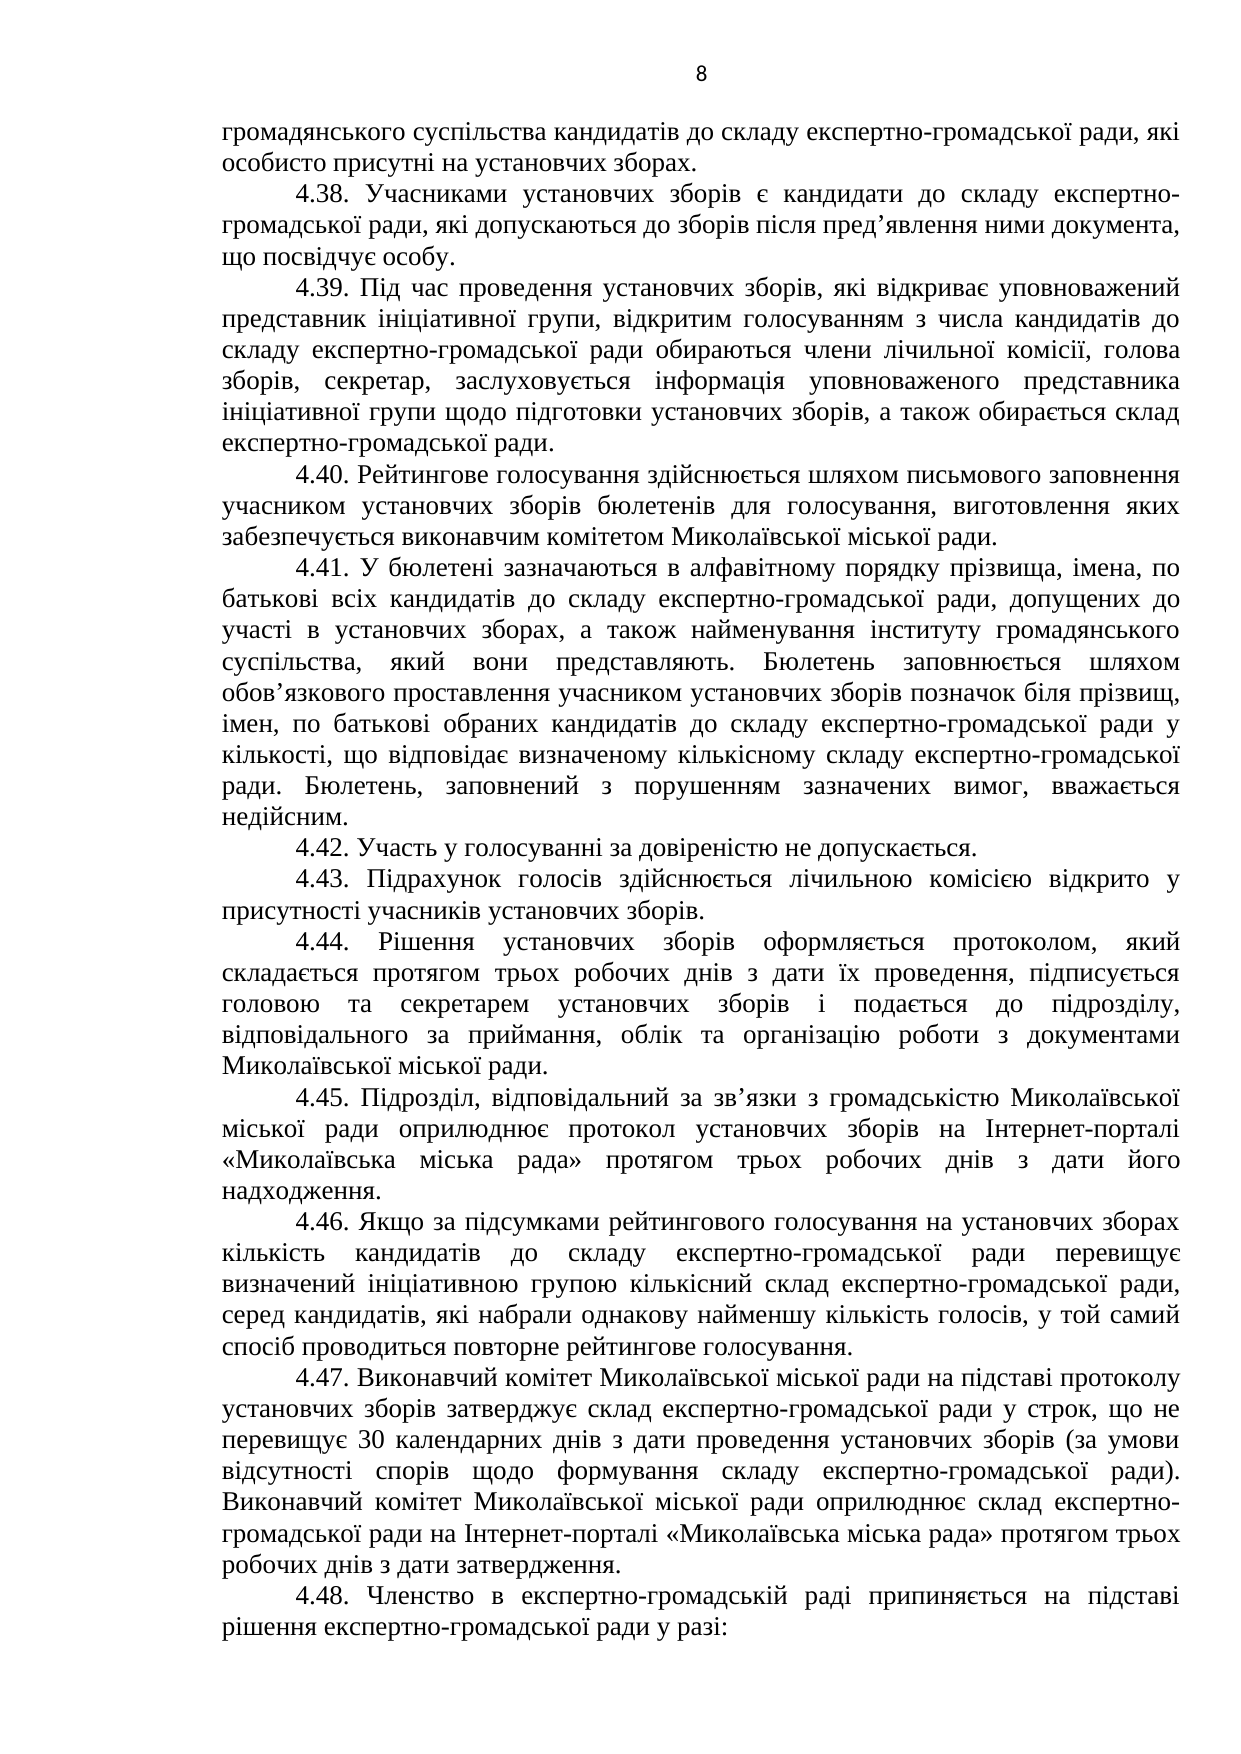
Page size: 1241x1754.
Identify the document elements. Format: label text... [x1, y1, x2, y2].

text 4.48. Членство в експертно-громадській раді припиняється на підставі рішення експертно-громадської ради у разі: [222, 1579, 1181, 1641]
text 4.44. Рішення установчих зборів оформляється протоколом, який складається протягом трьох робочих днів з дати їх проведення, підписується головою та секретарем установчих зборів і подається до підрозділу, відповідального за приймання, облік та організацію роботи з документами Миколаївської міської ради. [222, 925, 1181, 1081]
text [222, 115, 1181, 177]
text 4.47. Виконавчий комітет Миколаївської міської ради на підставі протоколу установчих зборів затверджує склад експертно-громадської ради у строк, що не перевищує 30 календарних днів з дати проведення установчих зборів (за умови відсутності спорів щодо формування складу експертно-громадської ради). Виконавчий комітет Миколаївської міської ради оприлюднює склад експертно-громадської ради на Інтернет-порталі «Миколаївська міська рада» протягом трьох робочих днів з дати затвердження. [222, 1361, 1181, 1579]
text 4.45. Підрозділ, відповідальний за зв’язки з громадськістю Миколаївської міської ради оприлюднює протокол установчих зборів на Інтернет-порталі «Миколаївська міська рада» протягом трьох робочих днів з дати його надходження. [222, 1081, 1181, 1205]
text 4.41. У бюлетені зазначаються в алфавітному порядку прізвища, імена, по батькові всіх кандидатів до складу експертно-громадської ради, допущених до участі в установчих зборах, а також найменування інституту громадянського суспільства, який вони представляють. Бюлетень заповнюється шляхом обов’язкового проставлення учасником установчих зборів позначок біля прізвищ, імен, по батькові обраних кандидатів до складу експертно-громадської ради у кількості, що відповідає визначеному кількісному складу експертно-громадської ради. Бюлетень, заповнений з порушенням зазначених вимог, вважається недійсним. [222, 551, 1181, 831]
text 4.42. Участь у голосуванні за довіреністю не допускається. [222, 831, 1181, 863]
text 4.38. Учасниками установчих зборів є кандидати до складу експертно-громадської ради, які допускаються до зборів після пред’явлення ними документа, що посвідчує особу. [222, 177, 1181, 271]
text 4.43. Підрахунок голосів здійснюється лічильною комісією відкрито у присутності учасників установчих зборів. [222, 863, 1181, 925]
text 4.46. Якщо за підсумками рейтингового голосування на установчих зборах кількість кандидатів до складу експертно-громадської ради перевищує визначений ініціативною групою кількісний склад експертно-громадської ради, серед кандидатів, які набрали однакову найменшу кількість голосів, у той самий спосіб проводиться повторне рейтингове голосування. [222, 1205, 1181, 1361]
text 4.40. Рейтингове голосування здійснюється шляхом письмового заповнення учасником установчих зборів бюлетенів для голосування, виготовлення яких забезпечується виконавчим комітетом Миколаївської міської ради. [222, 458, 1181, 551]
text 4.39. Під час проведення установчих зборів, які відкриває уповноважений представник ініціативної групи, відкритим голосуванням з числа кандидатів до складу експертно-громадської ради обираються члени лічильної комісії, голова зборів, секретар, заслуховується інформація уповноваженого представника ініціативної групи щодо підготовки установчих зборів, а також обирається склад експертно-громадської ради. [222, 271, 1181, 458]
